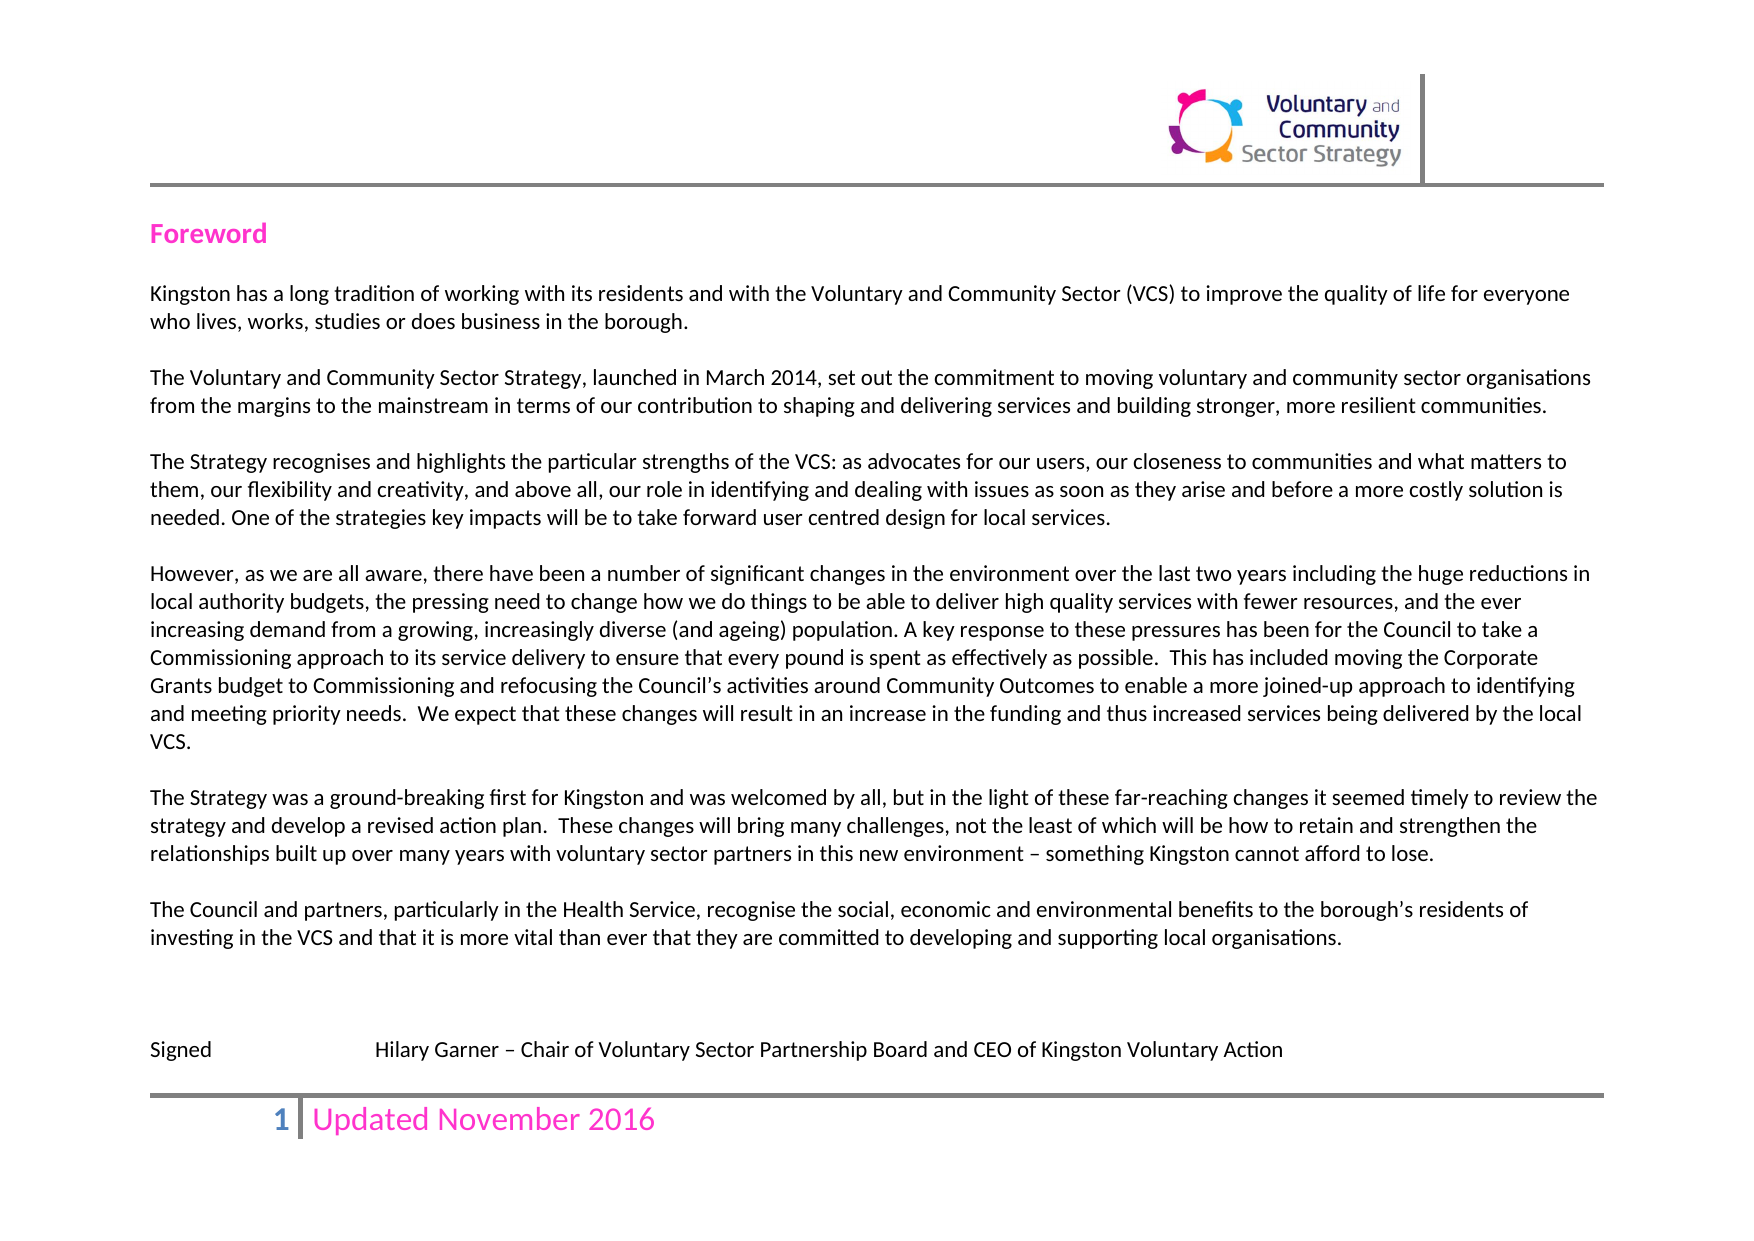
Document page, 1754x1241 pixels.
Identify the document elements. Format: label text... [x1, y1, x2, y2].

text The Strategy recognises and highlights the particular strengths of the VCS: as advocates for our users, our closeness to communities and what matters to them, our flexibility and creativity, and above all, our role in identifying and dealing with issues as soon as they arise and before a more costly solution is needed. One of the strategies key impacts will be to take forward user centred design for local services. [150, 447, 1604, 531]
text Foreword [150, 215, 1604, 251]
text However, as we are all aware, there have been a number of significant changes in the environment over the last two years including the huge reductions in local authority budgets, the pressing need to change how we do things to be able to deliver high quality services with fewer resources, and the ever increasing demand from a growing, increasingly diverse (and ageing) population. A key response to these pressures has been for the Council to take a Commissioning approach to its service delivery to ensure that every pound is spent as effectively as possible. This has included moving the Corporate Grants budget to Commissioning and refocusing the Council’s activities around Community Outcomes to enable a more joined-up approach to identifying and meeting priority needs. We expect that these changes will result in an increase in the funding and thus increased services being delivered by the local VCS. [150, 559, 1604, 755]
text Signed Hilary Garner – Chair of Voluntary Sector Partnership Board and CEO of Kingston Voluntary Action [150, 1035, 1604, 1063]
text Kingston has a long tradition of working with its residents and with the Voluntary and Community Sector (VCS) to improve the quality of life for everyone who lives, works, studies or does business in the borough. [150, 279, 1604, 335]
text The Voluntary and Community Sector Strategy, launched in March 2014, set out the commitment to moving voluntary and community sector organisations from the margins to the mainstream in terms of our contribution to shaping and delivering services and building stronger, more resilient communities. [150, 363, 1604, 419]
text The Council and partners, particularly in the Health Service, recognise the social, economic and environmental benefits to the borough’s residents of investing in the VCS and that it is more vital than ever that they are committed to developing and supporting local organisations. [150, 895, 1604, 951]
text The Strategy was a ground-breaking first for Kingston and was welcomed by all, but in the light of these far-reaching changes it seemed timely to review the strategy and develop a revised action plan. These changes will bring many challenges, not the least of which will be how to retain and strengthen the relationships built up over many years with voluntary sector partners in this new environment – something Kingston cannot afford to lose. [150, 783, 1604, 867]
picture [1160, 81, 1411, 175]
